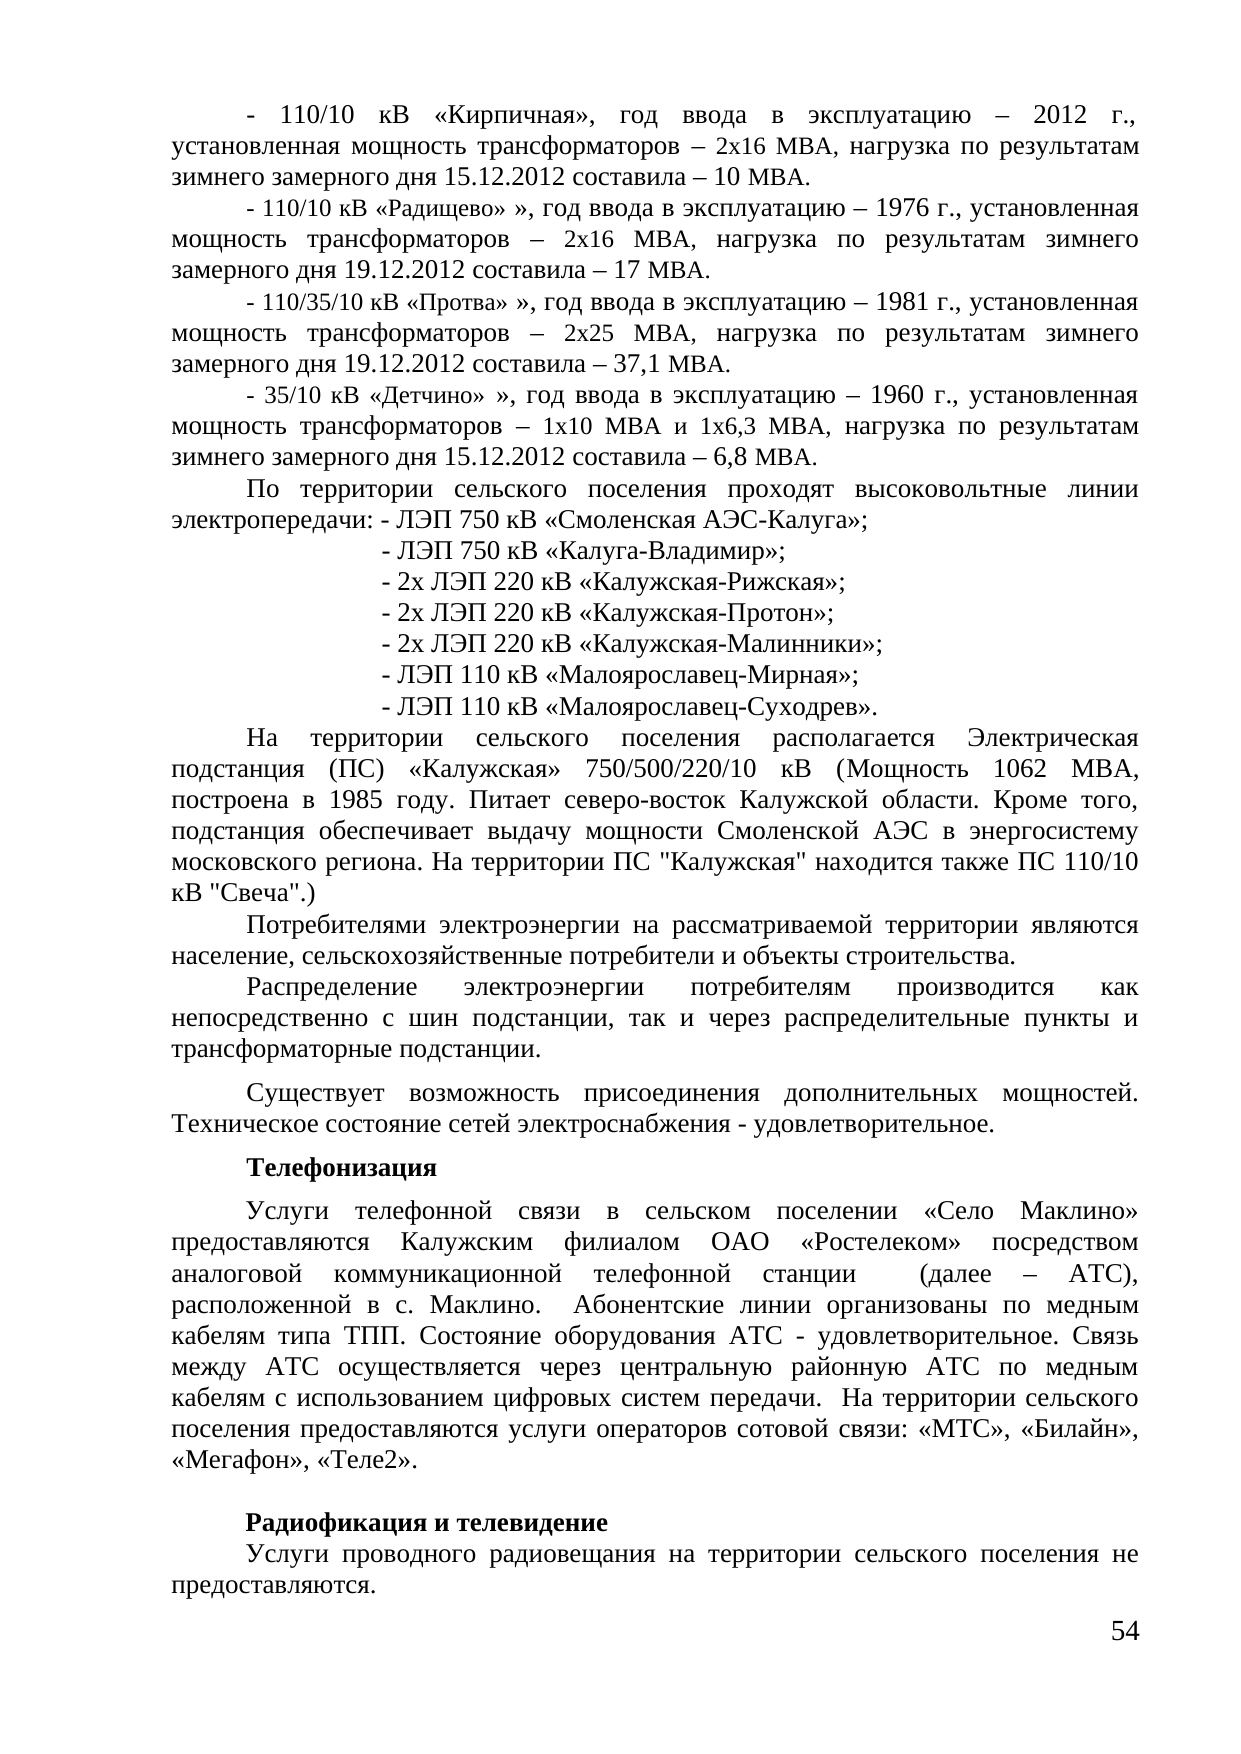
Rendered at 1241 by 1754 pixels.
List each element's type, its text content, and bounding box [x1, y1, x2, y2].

text Потребителями электроэнергии на рассматриваемой территории являются население, сельскохозяйственные потребители и объекты строительства. [171, 908, 1140, 970]
text Радиофикация и телевидение [171, 1506, 1140, 1537]
text По территории сельского поселения проходят высоковольтные линии электропередачи: - ЛЭП 750 кВ «Смоленская АЭС-Калуга»; [171, 472, 1140, 534]
text Распределение электроэнергии потребителям производится как непосредственно с шин подстанции, так и через распределительные пункты и трансформаторные подстанции. [171, 970, 1140, 1063]
text - 110/10 кВ «Кирпичная», год ввода в эксплуатацию – 2012 г., установленная мощность трансформаторов – 2х16 МВА, нагрузка по результатам зимнего замерного дня 15.12.2012 составила – 10 МВА. [171, 98, 1140, 191]
text Услуги проводного радиовещания на территории сельского поселения не предоставляются. [171, 1537, 1140, 1599]
text Телефонизация [171, 1151, 1140, 1182]
text На территории сельского поселения располагается Электрическая подстанция (ПС) «Калужская» 750/500/220/10 кВ (Мощность 1062 МВА, построена в 1985 году. Питает северо-восток Калужской области. Кроме того, подстанция обеспечивает выдачу мощности Смоленской АЭС в энергосистему московского региона. На территории ПС "Калужская" находится также ПС 110/10 кВ "Свеча".) [171, 721, 1140, 908]
text - 2х ЛЭП 220 кВ «Калужская-Малинники»; [171, 627, 1140, 658]
text - ЛЭП 110 кВ «Малоярославец-Суходрев». [171, 690, 1140, 721]
text - 2х ЛЭП 220 кВ «Калужская-Рижская»; [171, 565, 1140, 596]
text Существует возможность присоединения дополнительных мощностей. Техническое состояние сетей электроснабжения - удовлетворительное. [171, 1076, 1140, 1138]
text Услуги телефонной связи в сельском поселении «Село Маклино» предоставляются Калужским филиалом ОАО «Ростелеком» посредством аналоговой коммуникационной телефонной станции (далее – АТС), расположенной в с. Маклино. Абонентские линии организованы по медным кабелям типа ТПП. Состояние оборудования АТС - удовлетворительное. Связь между АТС осуществляется через центральную районную АТС по медным кабелям с использованием цифровых систем передачи. На территории сельского поселения предоставляются услуги операторов сотовой связи: «МТС», «Билайн», «Мегафон», «Теле2». [171, 1194, 1140, 1475]
text - 35/10 кВ «Детчино» », год ввода в эксплуатацию – 1960 г., установленная мощность трансформаторов – 1х10 МВА и 1х6,3 МВА, нагрузка по результатам зимнего замерного дня 15.12.2012 составила – 6,8 МВА. [171, 378, 1140, 472]
text - ЛЭП 750 кВ «Калуга-Владимир»; [171, 534, 1140, 565]
text - 2х ЛЭП 220 кВ «Калужская-Протон»; [171, 596, 1140, 627]
text - 110/10 кВ «Радищево» », год ввода в эксплуатацию – 1976 г., установленная мощность трансформаторов – 2х16 МВА, нагрузка по результатам зимнего замерного дня 19.12.2012 составила – 17 МВА. [171, 191, 1140, 285]
text - ЛЭП 110 кВ «Малоярославец-Мирная»; [171, 658, 1140, 690]
text - 110/35/10 кВ «Протва» », год ввода в эксплуатацию – 1981 г., установленная мощность трансформаторов – 2х25 МВА, нагрузка по результатам зимнего замерного дня 19.12.2012 составила – 37,1 МВА. [171, 285, 1140, 378]
